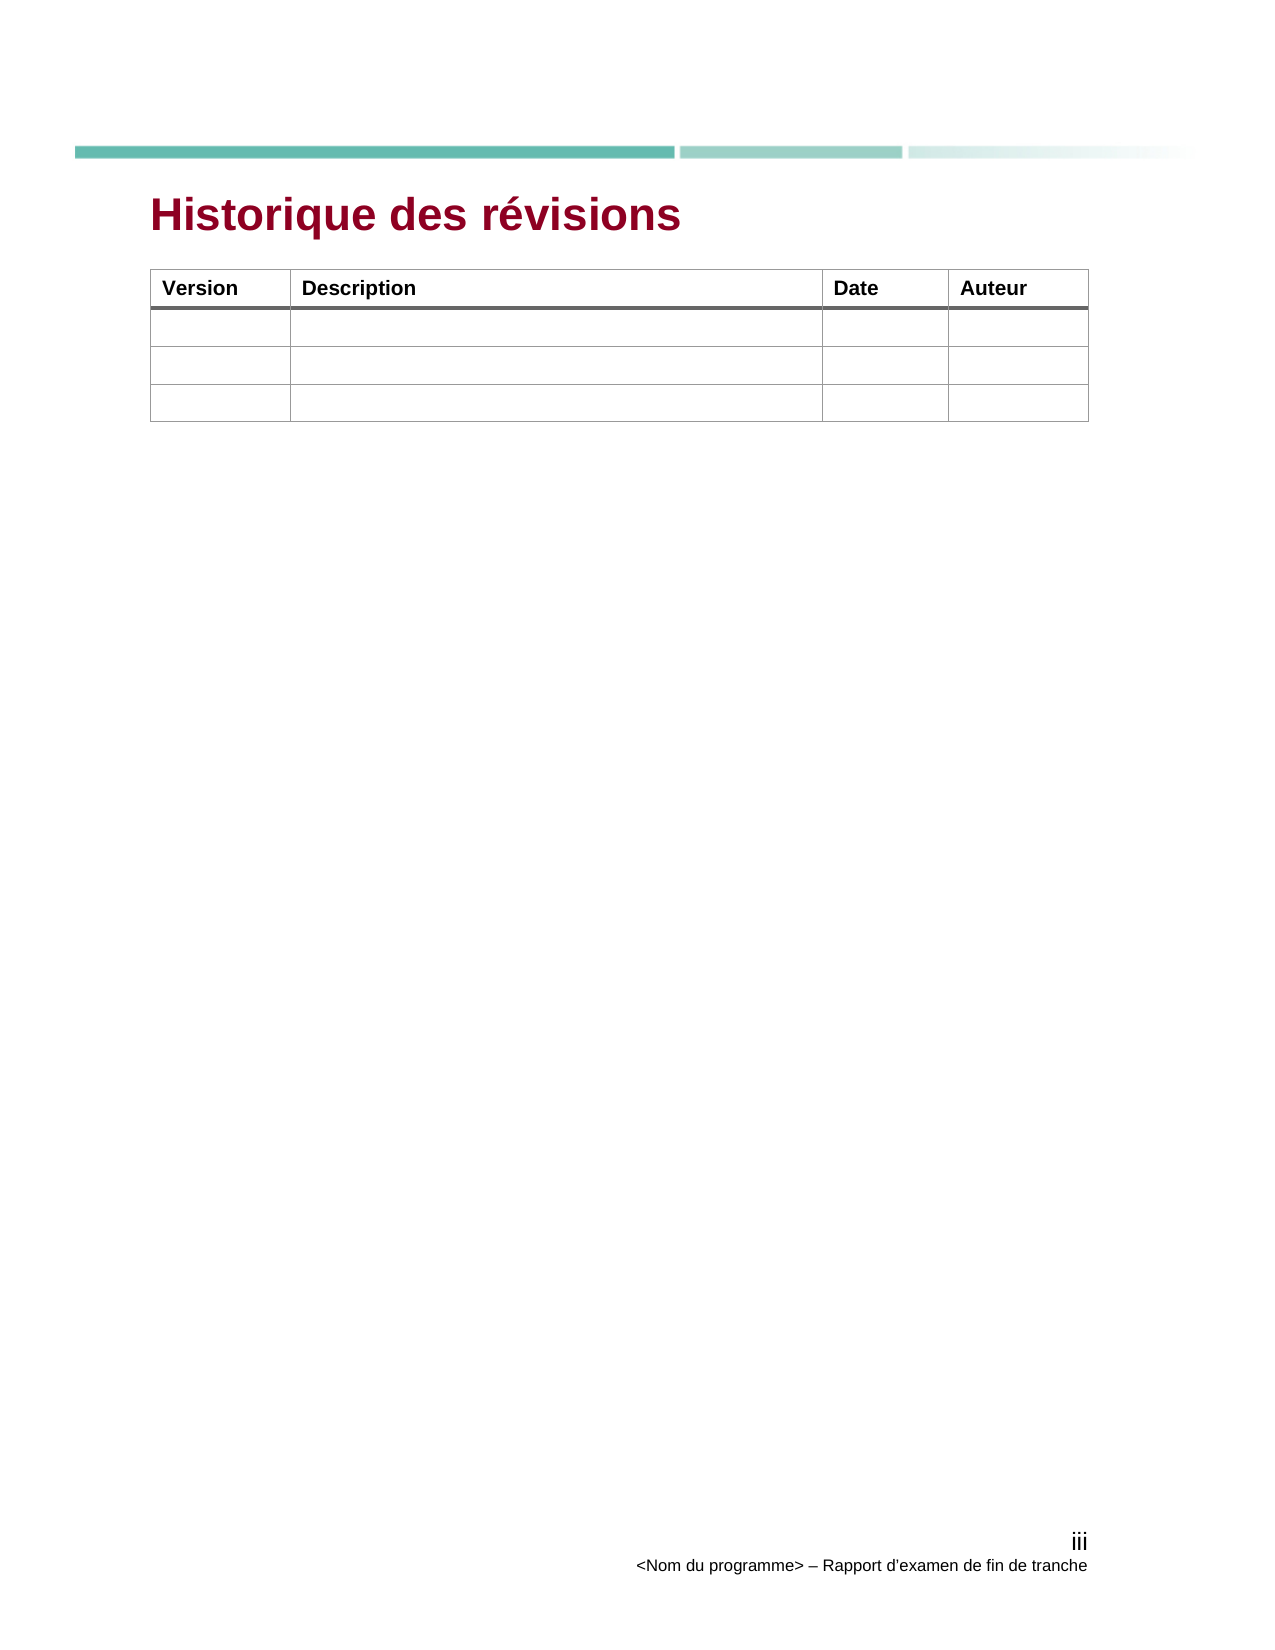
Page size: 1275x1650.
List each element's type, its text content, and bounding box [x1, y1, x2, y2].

table_cell [151, 347, 290, 383]
table_cell [151, 385, 290, 421]
table_cell [949, 310, 1088, 346]
table_cell [291, 310, 822, 346]
picture [0, 136, 1275, 170]
table_cell [291, 385, 822, 421]
table_cell [949, 347, 1088, 383]
table_header Auteur [949, 270, 1088, 306]
table_cell [291, 347, 822, 383]
subtitle Historique des révisions [150, 187, 1087, 240]
table_cell [823, 310, 948, 346]
table_cell [949, 385, 1088, 421]
table_header Description [291, 270, 822, 306]
table_header Date [823, 270, 948, 306]
table_cell [151, 310, 290, 346]
table_cell [823, 385, 948, 421]
table_header Version [151, 270, 290, 306]
table_cell [823, 347, 948, 383]
